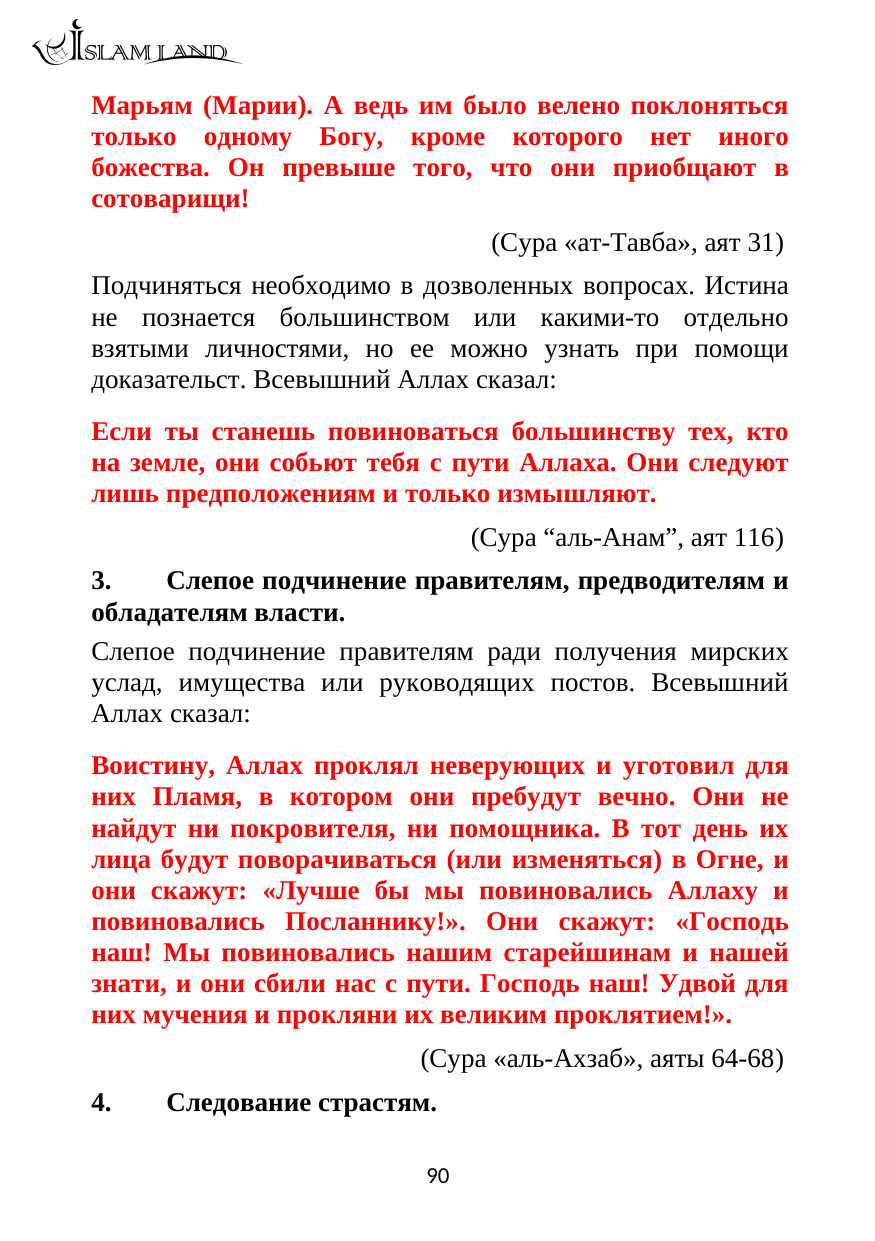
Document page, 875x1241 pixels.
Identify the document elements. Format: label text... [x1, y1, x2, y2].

text Если ты станешь повиноваться большинству тех, кто на земле, они собьют тебя с пути Аллаха. Они следуют лишь предположениям и только измышляют. [91, 415, 789, 508]
text Воистину, Аллах проклял неверующих и уготовил для них Пламя, в котором они пребудут вечно. Они не найдут ни покровителя, ни помощника. В тот день их лица будут поворачиваться (или изменяться) в Огне, и они скажут: «Лучше бы мы повиновались Аллаху и повиновались Посланнику!». Они скажут: «Господь наш! Мы повиновались нашим старейшинам и нашей знати, и они сбили нас с пути. Господь наш! Удвой для них мучения и прокляни их великим проклятием!». [91, 749, 789, 1030]
list Следование страстям. [91, 1086, 789, 1117]
text Слепое подчинение правителям ради получения мирских услад, имущества или руководящих постов. Всевышний Аллах сказал: [91, 635, 789, 728]
text (Сура «ат-Тавба», аят 31) [86, 226, 784, 257]
picture [31, 19, 244, 65]
text Подчиняться необходимо в дозволенных вопросах. Истина не познается большинством или какими-то отдельно взятыми личностями, но ее можно узнать при помощи доказательст. Всевышний Аллах сказал: [91, 269, 789, 394]
text (Сура «аль-Ахзаб», аяты 64-68) [86, 1042, 784, 1073]
list Слепое подчинение правителям, предводителям и обладателям власти. [91, 564, 789, 627]
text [91, 89, 789, 213]
text (Сура “аль-Анам”, аят 116) [86, 521, 784, 552]
